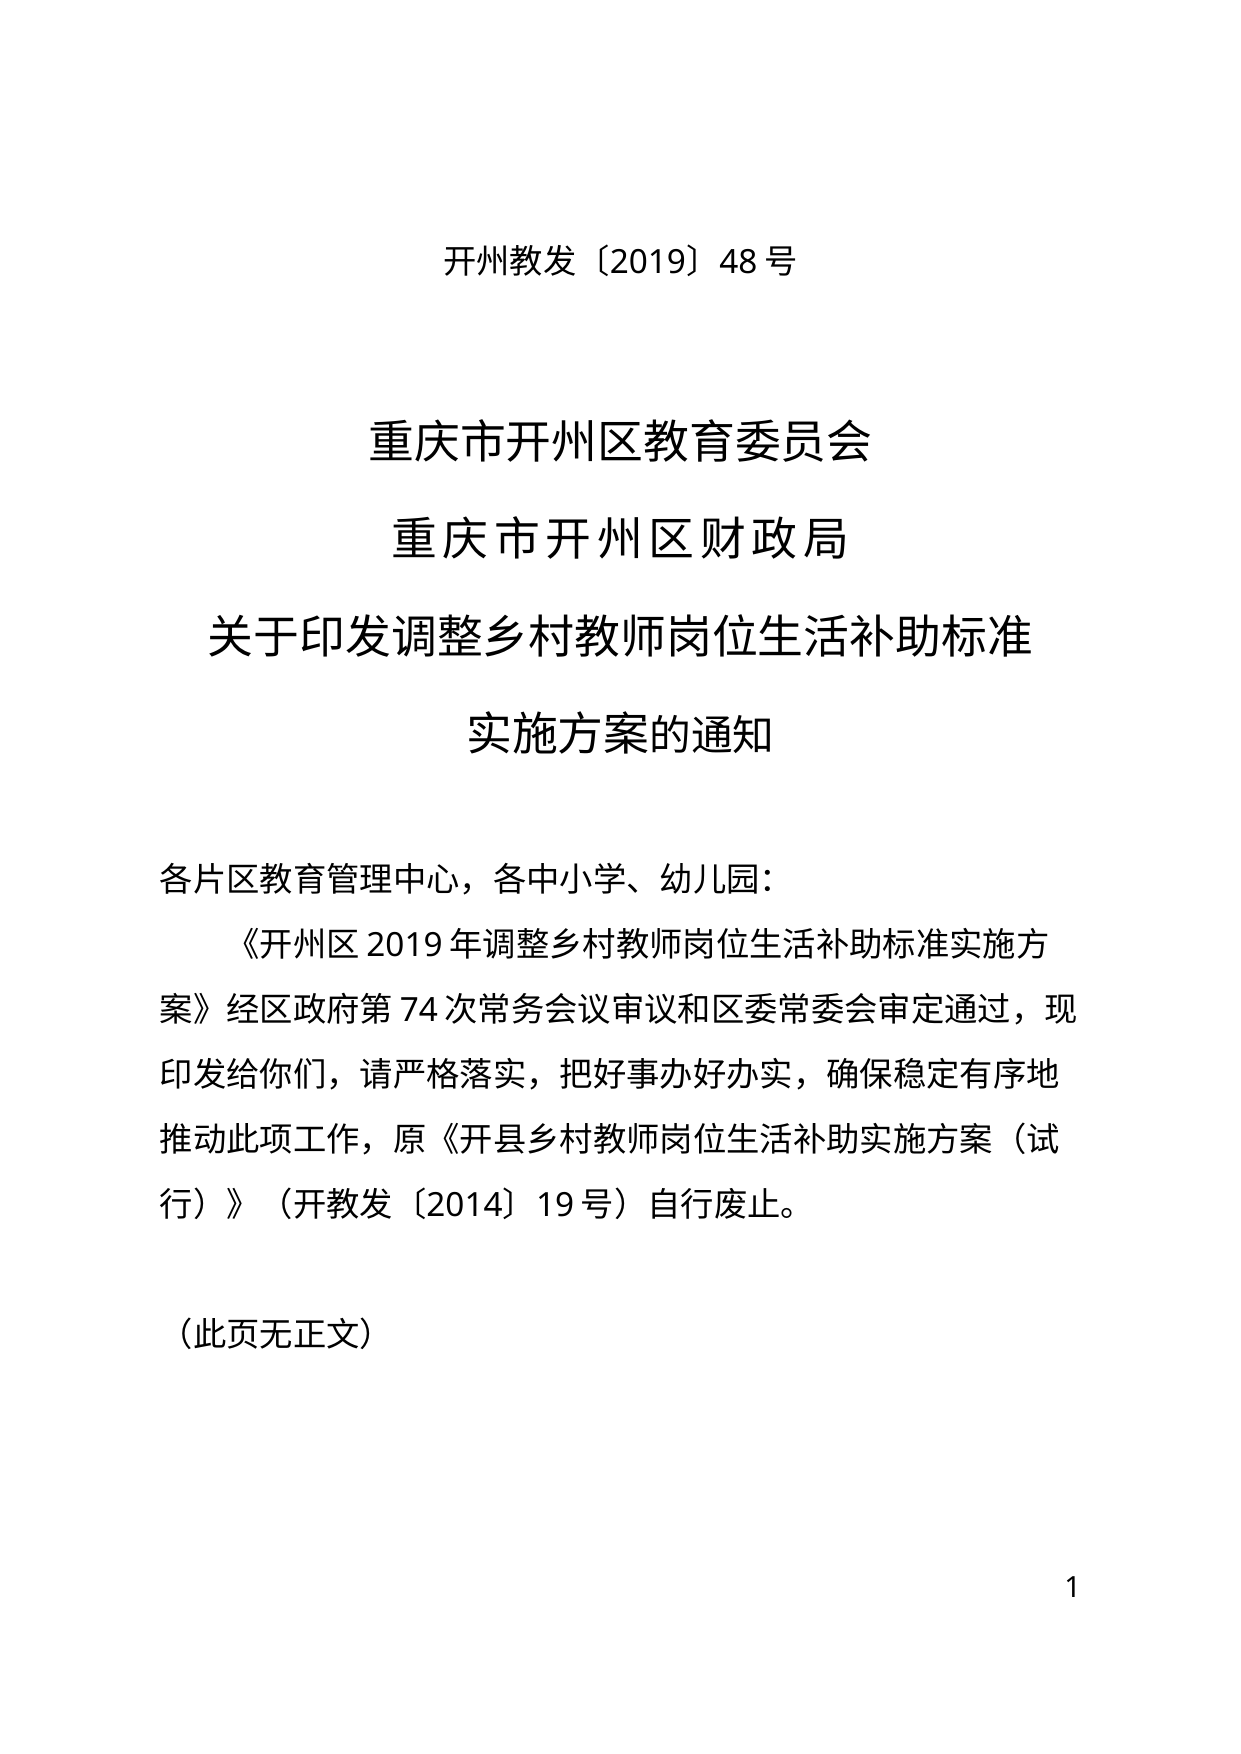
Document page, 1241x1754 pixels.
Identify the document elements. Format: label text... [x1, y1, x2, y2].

text 重庆市开州区教育委员会 [159, 389, 1081, 487]
text 重庆市开州区财政局 [159, 487, 1081, 584]
text 关于印发调整乡村教师岗位生活补助标准 [159, 584, 1081, 682]
text （此页无正文） [159, 1299, 1047, 1364]
text 实施方案的通知 [159, 682, 1081, 779]
text 《开州区2019年调整乡村教师岗位生活补助标准实施方案》经区政府第74次常务会议审议和区委常委会审定通过，现印发给你们，请严格落实，把好事办好办实，确保稳定有序地推动此项工作，原《开县乡村教师岗位生活补助实施方案（试 行）》（开教发〔2014〕19号）自行废止。 [159, 909, 1081, 1234]
text 开州教发〔2019〕48号 [159, 227, 1081, 292]
text 各片区教育管理中心，各中小学、幼儿园： [159, 844, 1081, 909]
